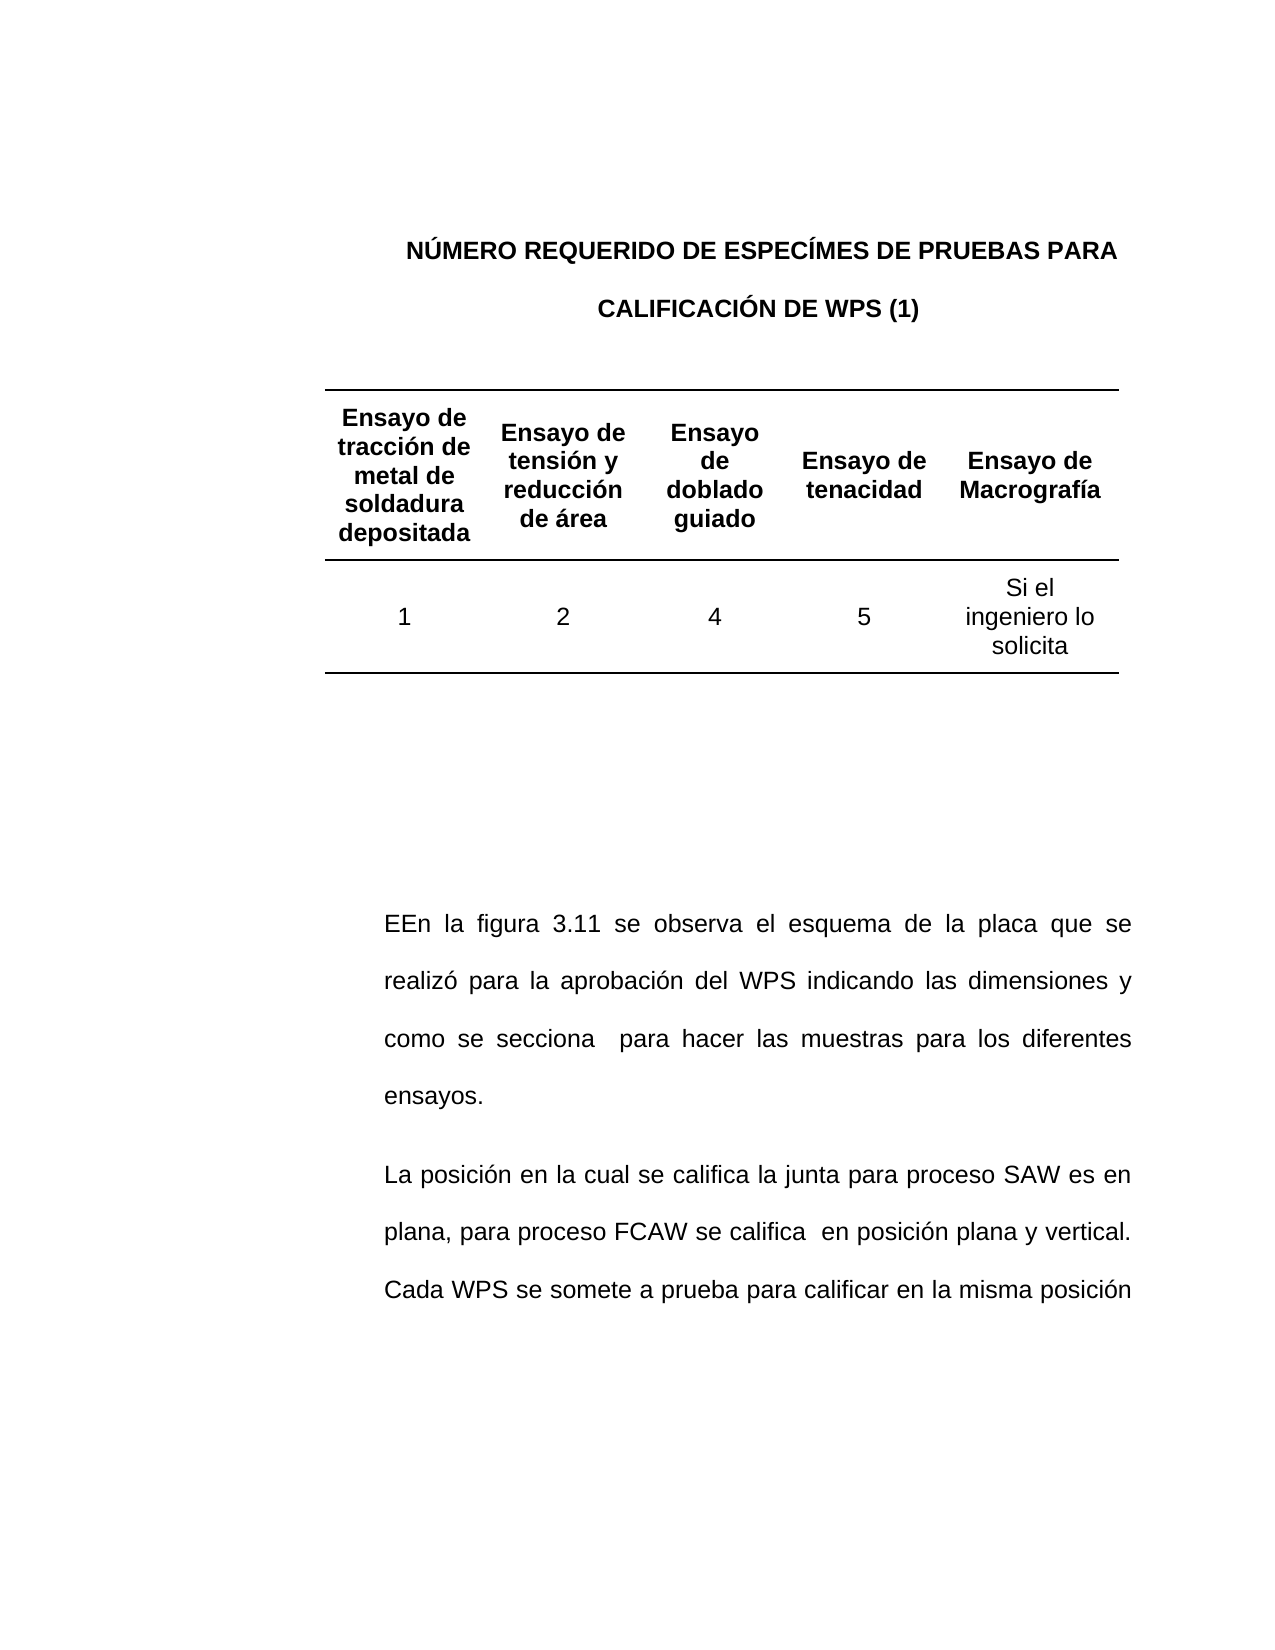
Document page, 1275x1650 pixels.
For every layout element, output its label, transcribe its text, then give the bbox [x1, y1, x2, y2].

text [384, 1159, 1133, 1303]
table_cell 5 [787, 561, 941, 672]
table_cell 1 [325, 561, 483, 672]
table_cell 2 [484, 561, 643, 672]
table_header Ensayo de tenacidad [787, 391, 941, 559]
text NÚMERO REQUERIDO DE ESPECÍMES DE PRUEBAS PARA CALIFICACIÓN DE WPS (1) [384, 236, 1133, 322]
table_cell Si el ingeniero lo solicita [941, 561, 1118, 672]
text EEn la figura 3.11 se observa el esquema de la placa que se realizó para la aprobación del WPS indicando las dimensiones y como se secciona para hacer las muestras para los diferentes ensayos. [384, 909, 1133, 1110]
table_cell 4 [643, 561, 787, 672]
table_header Ensayo de tensión y reducción de área [484, 391, 643, 559]
table_header Ensayo de tracción de metal de soldadura depositada [325, 391, 483, 559]
table_header Ensayo de doblado guiado [643, 391, 787, 559]
table_header Ensayo de Macrografía [941, 391, 1118, 559]
